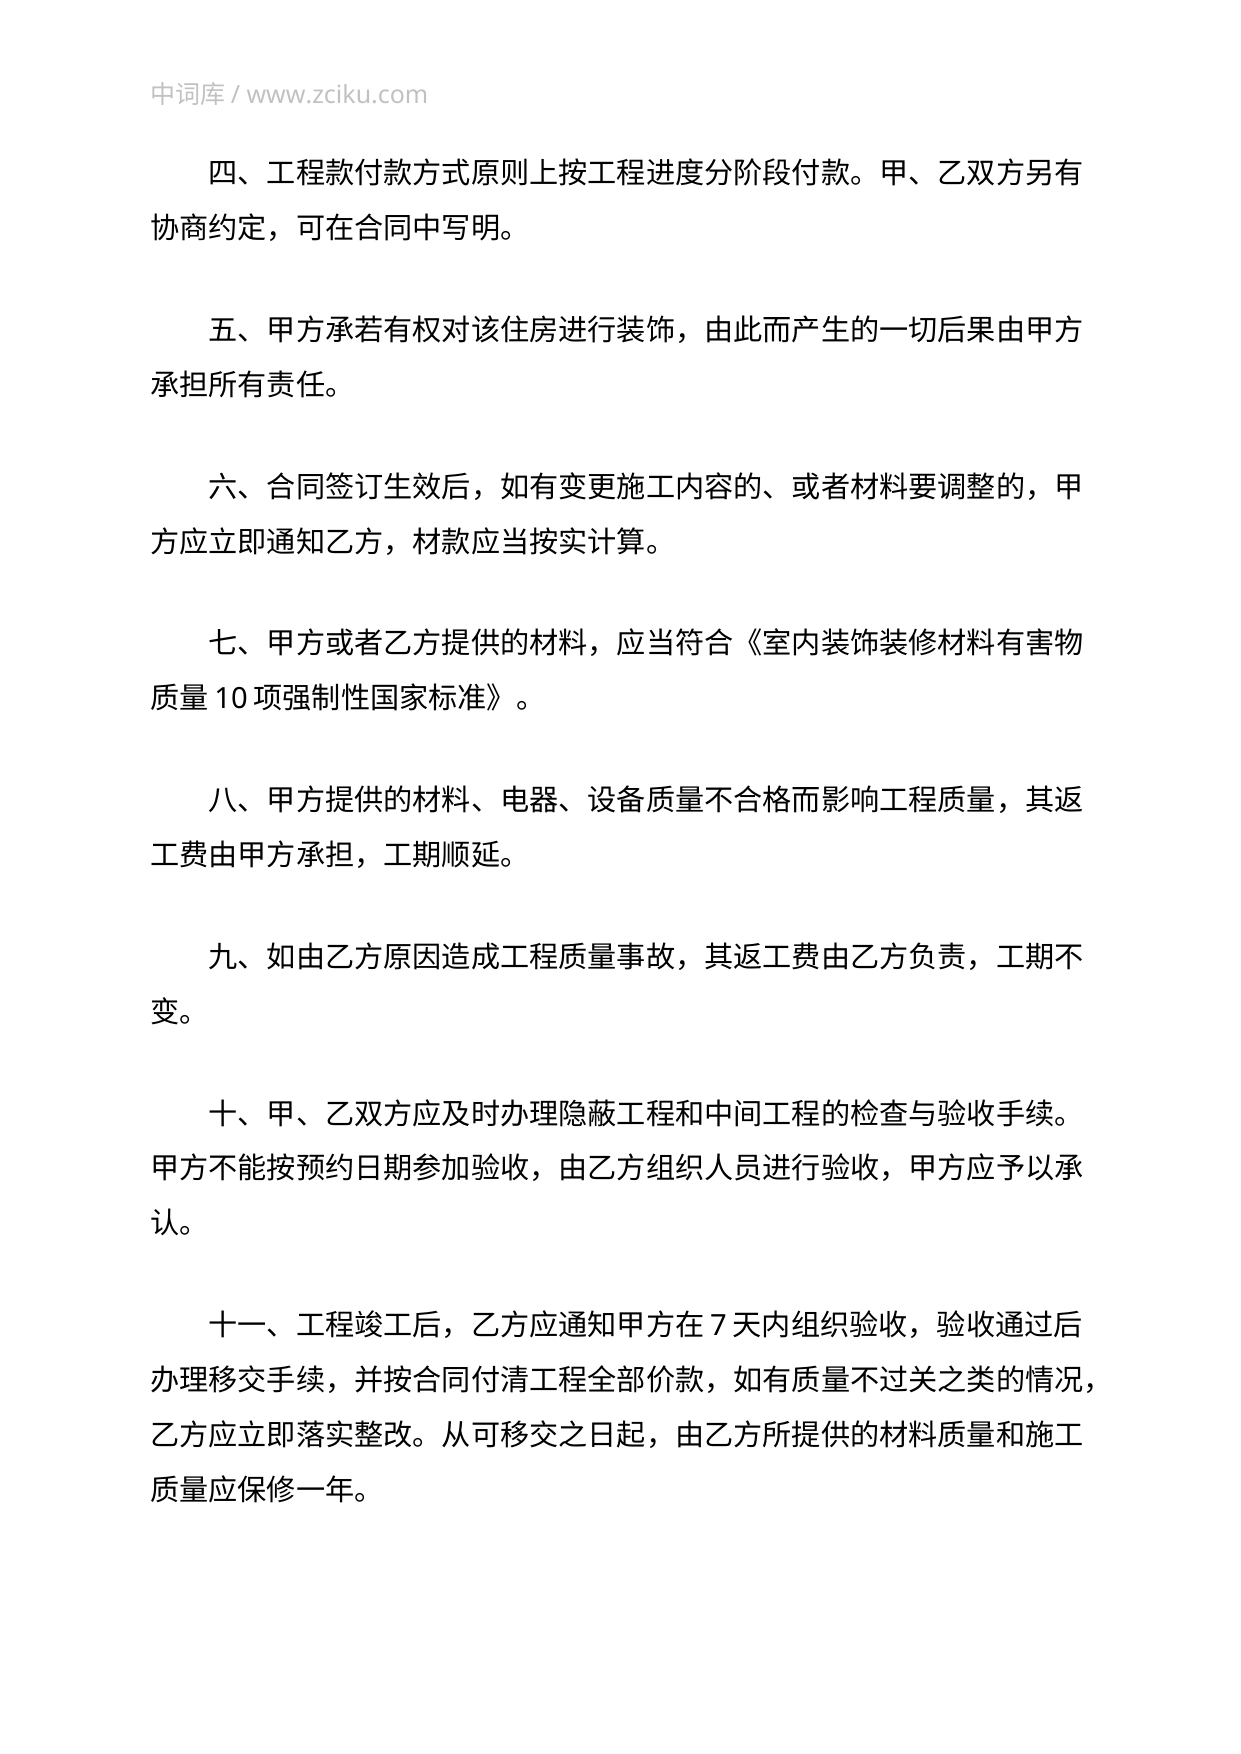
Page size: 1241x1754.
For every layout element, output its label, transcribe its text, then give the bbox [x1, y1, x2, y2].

text 六、合同签订生效后，如有变更施工内容的、或者材料要调整的，甲方应立即通知乙方，材款应当按实计算。 [150, 463, 1090, 561]
text 八、甲方提供的材料、电器、设备质量不合格而影响工程质量，其返工费由甲方承担，工期顺延。 [150, 777, 1090, 874]
text 十、甲、乙双方应及时办理隐蔽工程和中间工程的检查与验收手续。甲方不能按预约日期参加验收，由乙方组织人员进行验收，甲方应予以承认。 [150, 1090, 1090, 1242]
text 五、甲方承若有权对该住房进行装饰，由此而产生的一切后果由甲方承担所有责任。 [150, 307, 1090, 404]
text 四、工程款付款方式原则上按工程进度分阶段付款。甲、乙双方另有协商约定，可在合同中写明。 [150, 150, 1090, 247]
text 九、如由乙方原因造成工程质量事故，其返工费由乙方负责，工期不变。 [150, 933, 1090, 1031]
text 十一、工程竣工后，乙方应通知甲方在7天内组织验收，验收通过后办理移交手续，并按合同付清工程全部价款，如有质量不过关之类的情况，乙方应立即落实整改。从可移交之日起，由乙方所提供的材料质量和施工质量应保修一年。 [150, 1302, 1090, 1509]
text 七、甲方或者乙方提供的材料，应当符合《室内装饰装修材料有害物质量10项强制性国家标准》。 [150, 620, 1090, 717]
